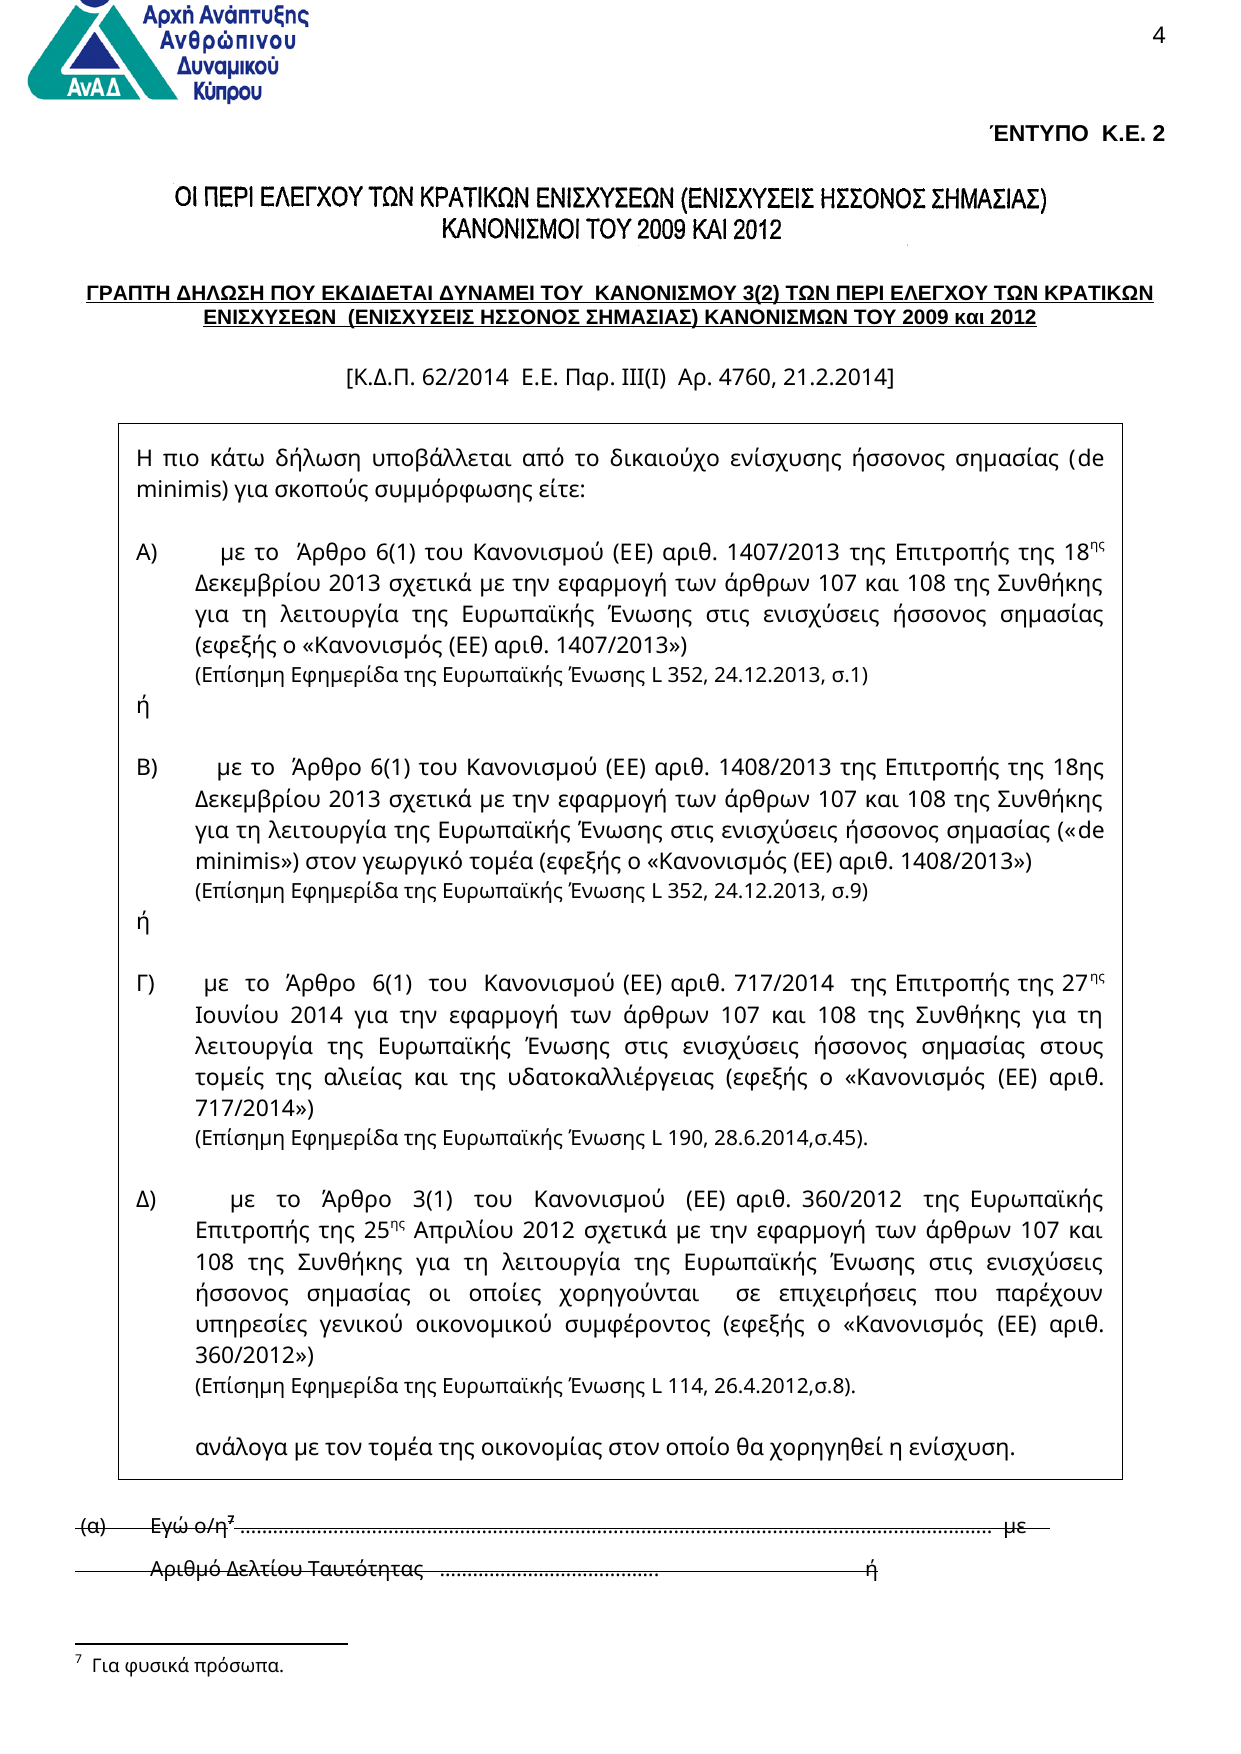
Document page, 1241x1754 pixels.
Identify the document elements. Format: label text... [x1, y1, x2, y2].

text (α) Εγώ ο/η ………………….……………………………………………………………………….………………….……….. με Αριθμό Δελτίου Ταυτότητας …………………………………. ή [75, 1512, 1165, 1583]
picture [23, 0, 313, 109]
text ΓΡΑΠΤΗ ΔΗΛΩΣΗ ΠΟΥ ΕΚΔΙΔΕΤΑΙ ΔΥΝΑΜΕΙ ΤΟΥ ΚΑΝΟΝΙΣΜΟΥ 3(2) ΤΩΝ ΠΕΡΙ ΕΛΕΓΧΟΥ ΤΩΝ ΚΡΑΤΙΚΩΝ ΕΝΙΣΧΥΣΕΩΝ (ΕΝΙΣΧΥΣΕΙΣ ΗΣΣΟΝΟΣ ΣΗΜΑΣΙΑΣ) ΚΑΝΟΝΙΣΜΩΝ ΤΟΥ 2009 και 2012 [75, 281, 1165, 329]
text [Κ.Δ.Π. 62/2014 E.E. Παρ. ΙΙΙ(Ι) Αρ. 4760, 21.2.2014] [75, 360, 1165, 392]
table_header Η πιο κάτω δήλωση υποβάλλεται από το δικαιούχο ενίσχυσης ήσσονος σημασίας (de minimis) για σκοπούς συμμόρφωσης είτε: A) με το Άρθρο 6(1) του Κανονισμού (ΕE) αριθ. 1407/2013 της Επιτροπής της 18ης Δεκεμβρίου 2013 σχετικά με την εφαρμογή των άρθρων 107 και 108 της Συνθήκης για τη λειτουργία της Ευρωπαϊκής Ένωσης στις ενισχύσεις ήσσονος σημασίας (εφεξής ο «Κανονισμός (ΕΕ) αριθ. 1407/2013») (Επίσημη Εφημερίδα της Ευρωπαϊκής Ένωσης L 352, 24.12.2013, σ.1) ή Β) με το Άρθρο 6(1) του Κανονισμού (ΕE) αριθ. 1408/2013 της Επιτροπής της 18ης Δεκεμβρίου 2013 σχετικά με την εφαρμογή των άρθρων 107 και 108 της Συνθήκης για τη λειτουργία της Ευρωπαϊκής Ένωσης στις ενισχύσεις ήσσονος σημασίας («de minimis») στον γεωργικό τομέα (εφεξής ο «Κανονισμός (ΕΕ) αριθ. 1408/2013») (Επίσημη Εφημερίδα της Ευρωπαϊκής Ένωσης L 352, 24.12.2013, σ.9) ή Γ) με το Άρθρο 6(1) του Κανονισμού (ΕΕ) αριθ. 717/2014 της Επιτροπής της 27ης Ιουνίου 2014 για την εφαρμογή των άρθρων 107 και 108 της Συνθήκης για τη λειτουργία της Ευρωπαϊκής Ένωσης στις ενισχύσεις ήσσονος σημασίας στους τομείς της αλιείας και της υδατοκαλλιέργειας (εφεξής ο «Κανονισμός (ΕΕ) αριθ. 717/2014») (Επίσημη Εφημερίδα της Ευρωπαϊκής Ένωσης L 190, 28.6.2014,σ.45). Δ) με το Άρθρο 3(1) του Κανονισμού (ΕΕ) αριθ. 360/2012 της Ευρωπαϊκής Επιτροπής της 25ης Απριλίου 2012 σχετικά με την εφαρμογή των άρθρων 107 και 108 της Συνθήκης για τη λειτουργία της Ευρωπαϊκής Ένωσης στις ενισχύσεις ήσσονος σημασίας οι οποίες χορηγούνται σε επιχειρήσεις που παρέχουν υπηρεσίες γενικού οικονομικού συμφέροντος (εφεξής ο «Κανονισμός (ΕΕ) αριθ. 360/2012») (Επίσημη Εφημερίδα της Ευρωπαϊκής Ένωσης L 114, 26.4.2012,σ.8). ανάλογα με τον τομέα της οικονομίας στον οποίο θα χορηγηθεί η ενίσχυση. [119, 424, 1122, 1479]
text έντυπο Κ.Ε. 2 [75, 119, 1165, 146]
